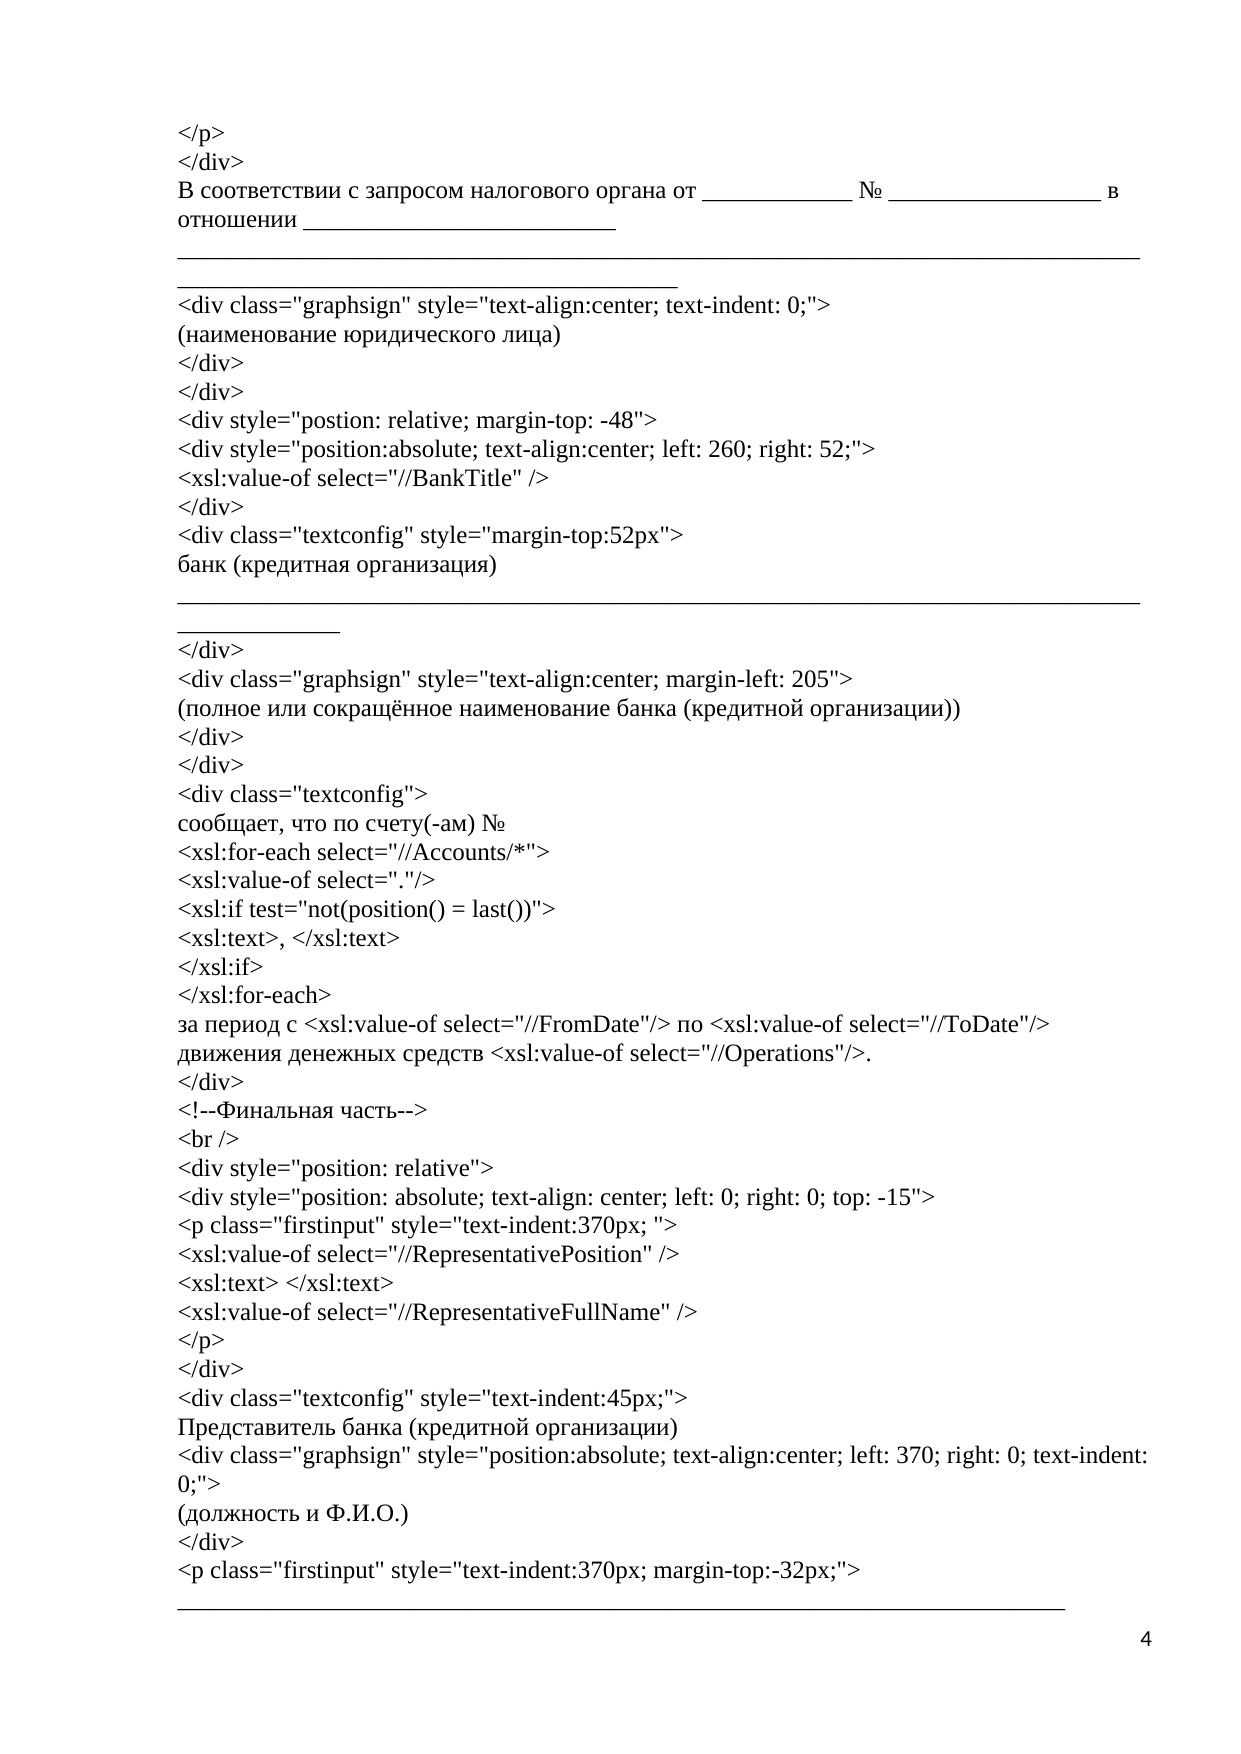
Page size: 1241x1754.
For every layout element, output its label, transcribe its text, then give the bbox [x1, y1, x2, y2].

text <xsl:value-of select="//BankTitle" /> [177, 463, 1152, 492]
text сообщает, что по счету(-ам) № [177, 808, 1152, 837]
text (должность и Ф.И.О.) [177, 1498, 1152, 1527]
text </xsl:for-each> [177, 981, 1152, 1009]
text <xsl:if test="not(position() = last())"> [177, 894, 1152, 923]
text <xsl:value-of select="//RepresentativePosition" /> [177, 1239, 1152, 1268]
text </div> [177, 1067, 1152, 1096]
text <xsl:value-of select="//RepresentativeFullName" /> [177, 1297, 1152, 1326]
text <div style="postion: relative; margin-top: -48"> [177, 406, 1152, 434]
text </div> [177, 492, 1152, 521]
text (полное или сокращённое наименование банка (кредитной организации)) [177, 693, 1152, 722]
text <div class="textconfig"> [177, 779, 1152, 808]
text Представитель банка (кредитной организации) [177, 1412, 1152, 1441]
text </xsl:if> [177, 952, 1152, 981]
text </div> [177, 348, 1152, 377]
text </div> [177, 147, 1152, 176]
text <div class="textconfig" style="margin-top:52px"> [177, 521, 1152, 549]
text банк (кредитная организация) __________________________________________________________________________________________ [177, 549, 1152, 636]
text <xsl:for-each select="//Accounts/*"> [177, 837, 1152, 866]
text </p> [177, 118, 1152, 147]
text (наименование юридического лица) [177, 319, 1152, 348]
text <xsl:text>, </xsl:text> [177, 923, 1152, 952]
text движения денежных средств <xsl:value-of select="//Operations"/>. [177, 1038, 1152, 1067]
text </div> [177, 636, 1152, 664]
text <div style="position:absolute; text-align:center; left: 260; right: 52;"> [177, 434, 1152, 463]
text <xsl:value-of select="."/> [177, 866, 1152, 894]
text <p class="firstinput" style="text-indent:370px; "> [177, 1211, 1152, 1239]
text <div class="graphsign" style="text-align:center; text-indent: 0;"> [177, 291, 1152, 319]
text <div style="position: absolute; text-align: center; left: 0; right: 0; top: -15"> [177, 1182, 1152, 1211]
text <xsl:text> </xsl:text> [177, 1268, 1152, 1297]
text В соответствии с запросом налогового органа от ____________ № _________________ в отношении _________________________ [177, 176, 1152, 233]
text <div class="graphsign" style="text-align:center; margin-left: 205"> [177, 664, 1152, 693]
text <div class="graphsign" style="position:absolute; text-align:center; left: 370; right: 0; text-indent: 0;"> [177, 1441, 1152, 1498]
text _____________________________________________________________________________________________________________________ [177, 233, 1152, 291]
text <div style="position: relative"> [177, 1153, 1152, 1182]
text <!--Финальная часть--> [177, 1096, 1152, 1124]
text <br /> [177, 1124, 1152, 1153]
text <div class="textconfig" style="text-indent:45px;"> [177, 1383, 1152, 1412]
text </div> [177, 377, 1152, 406]
text </p> [177, 1326, 1152, 1354]
text </div> [177, 1354, 1152, 1383]
text </div> [177, 722, 1152, 751]
text <p class="firstinput" style="text-indent:370px; margin-top:-32px;"> [177, 1556, 1152, 1584]
text _______________________________________________________________________ [177, 1584, 1152, 1613]
text за период с <xsl:value-of select="//FromDate"/> по <xsl:value-of select="//ToDate"/> [177, 1009, 1152, 1038]
text </div> [177, 751, 1152, 779]
text </div> [177, 1527, 1152, 1556]
